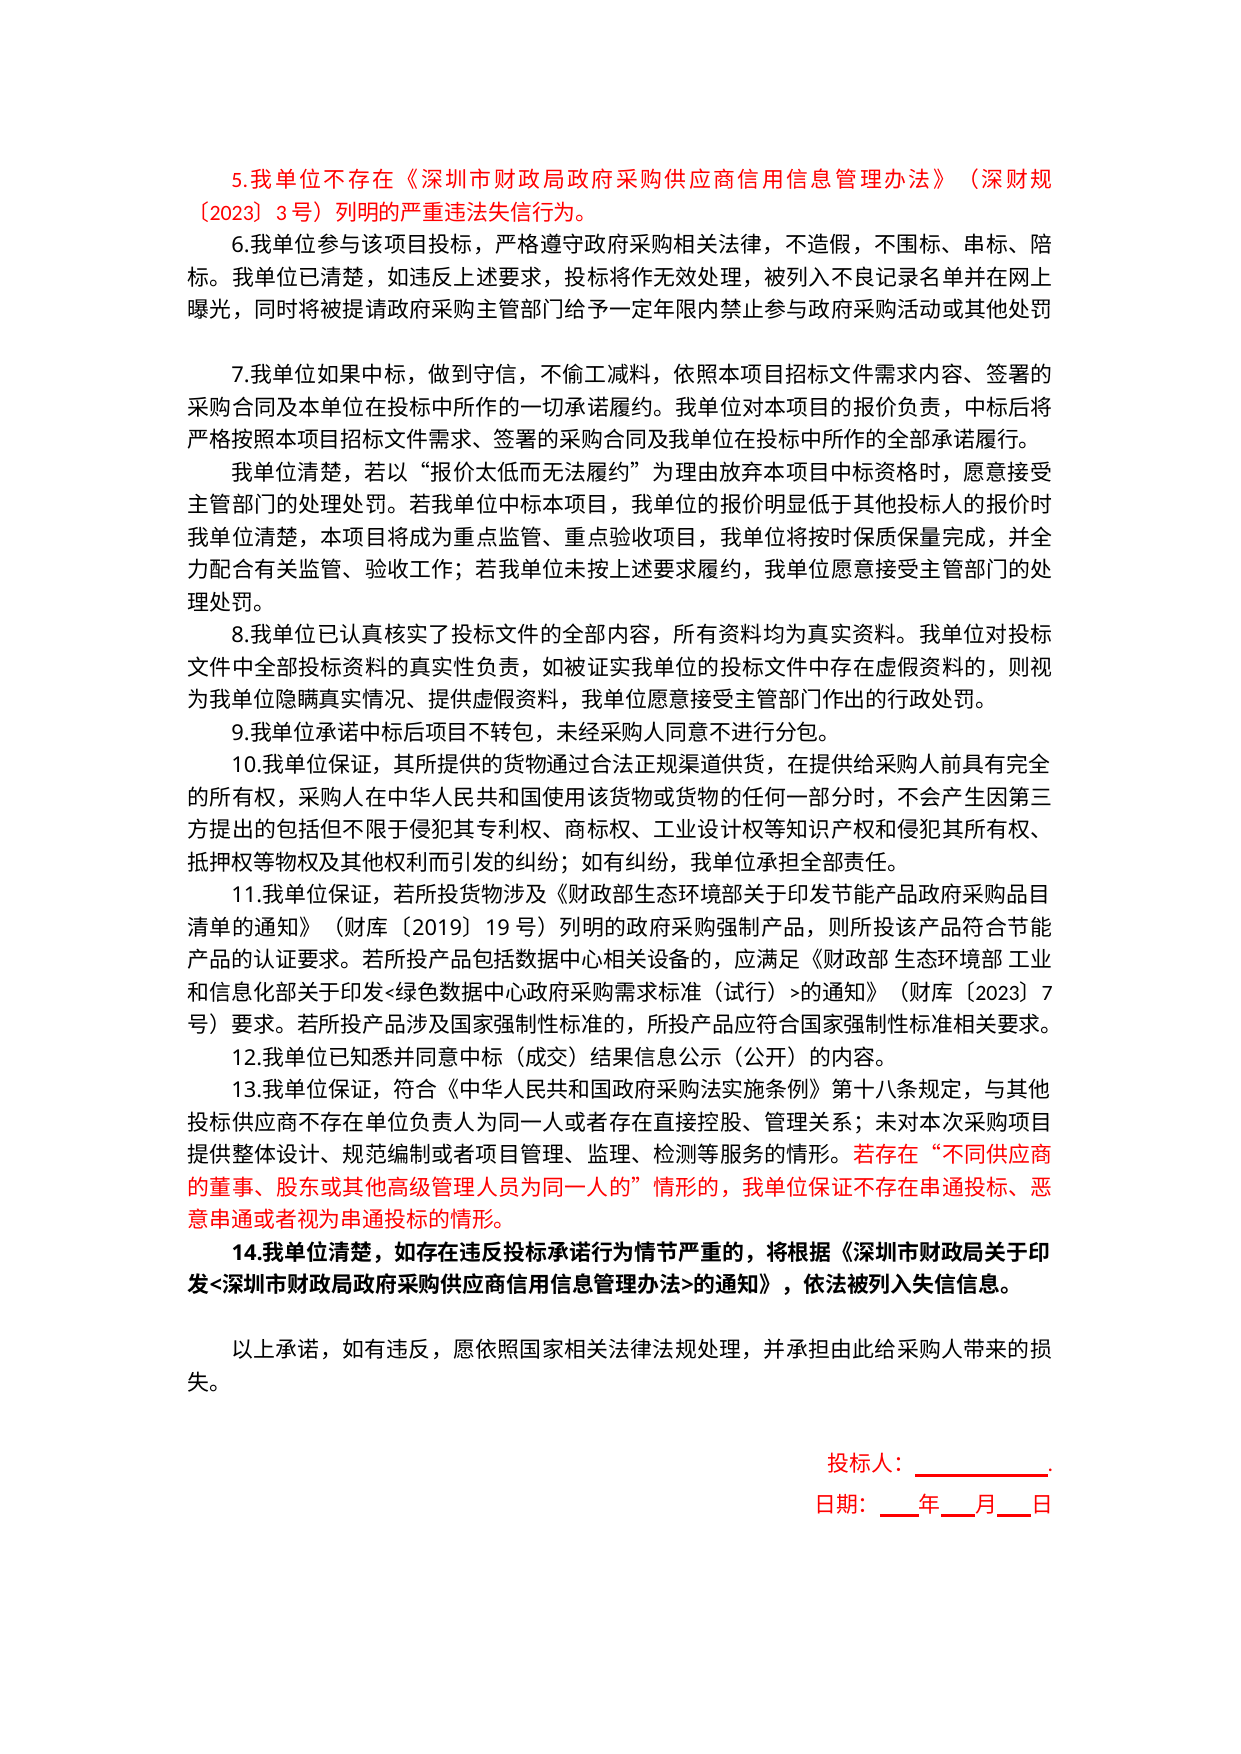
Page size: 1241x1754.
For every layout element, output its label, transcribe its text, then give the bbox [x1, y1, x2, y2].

text 7.我单位如果中标，做到守信，不偷工减料，依照本项目招标文件需求内容、签署的采购合同及本单位在投标中所作的一切承诺履约。我单位对本项目的报价负责，中标后将严格按照本项目招标文件需求、签署的采购合同及我单位在投标中所作的全部承诺履行。 [187, 357, 1053, 454]
text 8.我单位已认真核实了投标文件的全部内容，所有资料均为真实资料。我单位对投标文件中全部投标资料的真实性负责，如被证实我单位的投标文件中存在虚假资料的，则视为我单位隐瞒真实情况、提供虚假资料，我单位愿意接受主管部门作出的行政处罚。 [187, 617, 1053, 714]
text 12.我单位已知悉并同意中标（成交）结果信息公示（公开）的内容。 [187, 1039, 1053, 1072]
text 5.我单位不存在《深圳市财政局政府采购供应商信用信息管理办法》（深财规〔2023〕3号）列明的严重违法失信行为。 [187, 162, 1053, 227]
text 13.我单位保证，符合《中华人民共和国政府采购法实施条例》第十八条规定，与其他投标供应商不存在单位负责人为同一人或者存在直接控股、管理关系；未对本次采购项目提供整体设计、规范编制或者项目管理、监理、检测等服务的情形。若存在“不同供应商的董事、股东或其他高级管理人员为同一人的”情形的，我单位保证不存在串通投标、恶意串通或者视为串通投标的情形。 [187, 1072, 1053, 1234]
text 6.我单位参与该项目投标，严格遵守政府采购相关法律，不造假，不围标、串标、陪标。我单位已清楚，如违反上述要求，投标将作无效处理，被列入不良记录名单并在网上曝光，同时将被提请政府采购主管部门给予一定年限内禁止参与政府采购活动或其他处罚。 [187, 227, 1053, 357]
text 14.我单位清楚，如存在违反投标承诺行为情节严重的，将根据《深圳市财政局关于印发<深圳市财政局政府采购供应商信用信息管理办法>的通知》，依法被列入失信信息。 [187, 1234, 1053, 1299]
text 我单位清楚，若以“报价太低而无法履约”为理由放弃本项目中标资格时，愿意接受主管部门的处理处罚。若我单位中标本项目，我单位的报价明显低于其他投标人的报价时，我单位清楚，本项目将成为重点监管、重点验收项目，我单位将按时保质保量完成，并全力配合有关监管、验收工作；若我单位未按上述要求履约，我单位愿意接受主管部门的处理处罚。 [187, 454, 1053, 617]
text 9.我单位承诺中标后项目不转包，未经采购人同意不进行分包。 [187, 714, 1053, 747]
text 日期： 年 月 日 [187, 1486, 1053, 1519]
text 10.我单位保证，其所提供的货物通过合法正规渠道供货，在提供给采购人前具有完全的所有权，采购人在中华人民共和国使用该货物或货物的任何一部分时，不会产生因第三方提出的包括但不限于侵犯其专利权、商标权、工业设计权等知识产权和侵犯其所有权、抵押权等物权及其他权利而引发的纠纷；如有纠纷，我单位承担全部责任。 [187, 747, 1053, 877]
text 以上承诺，如有违反，愿依照国家相关法律法规处理，并承担由此给采购人带来的损失。 [187, 1332, 1053, 1397]
text 投标人： . [187, 1446, 1053, 1478]
text 11.我单位保证，若所投货物涉及《财政部生态环境部关于印发节能产品政府采购品目清单的通知》（财库〔2019〕19号）列明的政府采购强制产品，则所投该产品符合节能产品的认证要求。若所投产品包括数据中心相关设备的，应满足《财政部 生态环境部 工业和信息化部关于印发<绿色数据中心政府采购需求标准（试行）>的通知》（财库〔2023〕7号）要求。若所投产品涉及国家强制性标准的，所投产品应符合国家强制性标准相关要求。 [187, 877, 1053, 1039]
